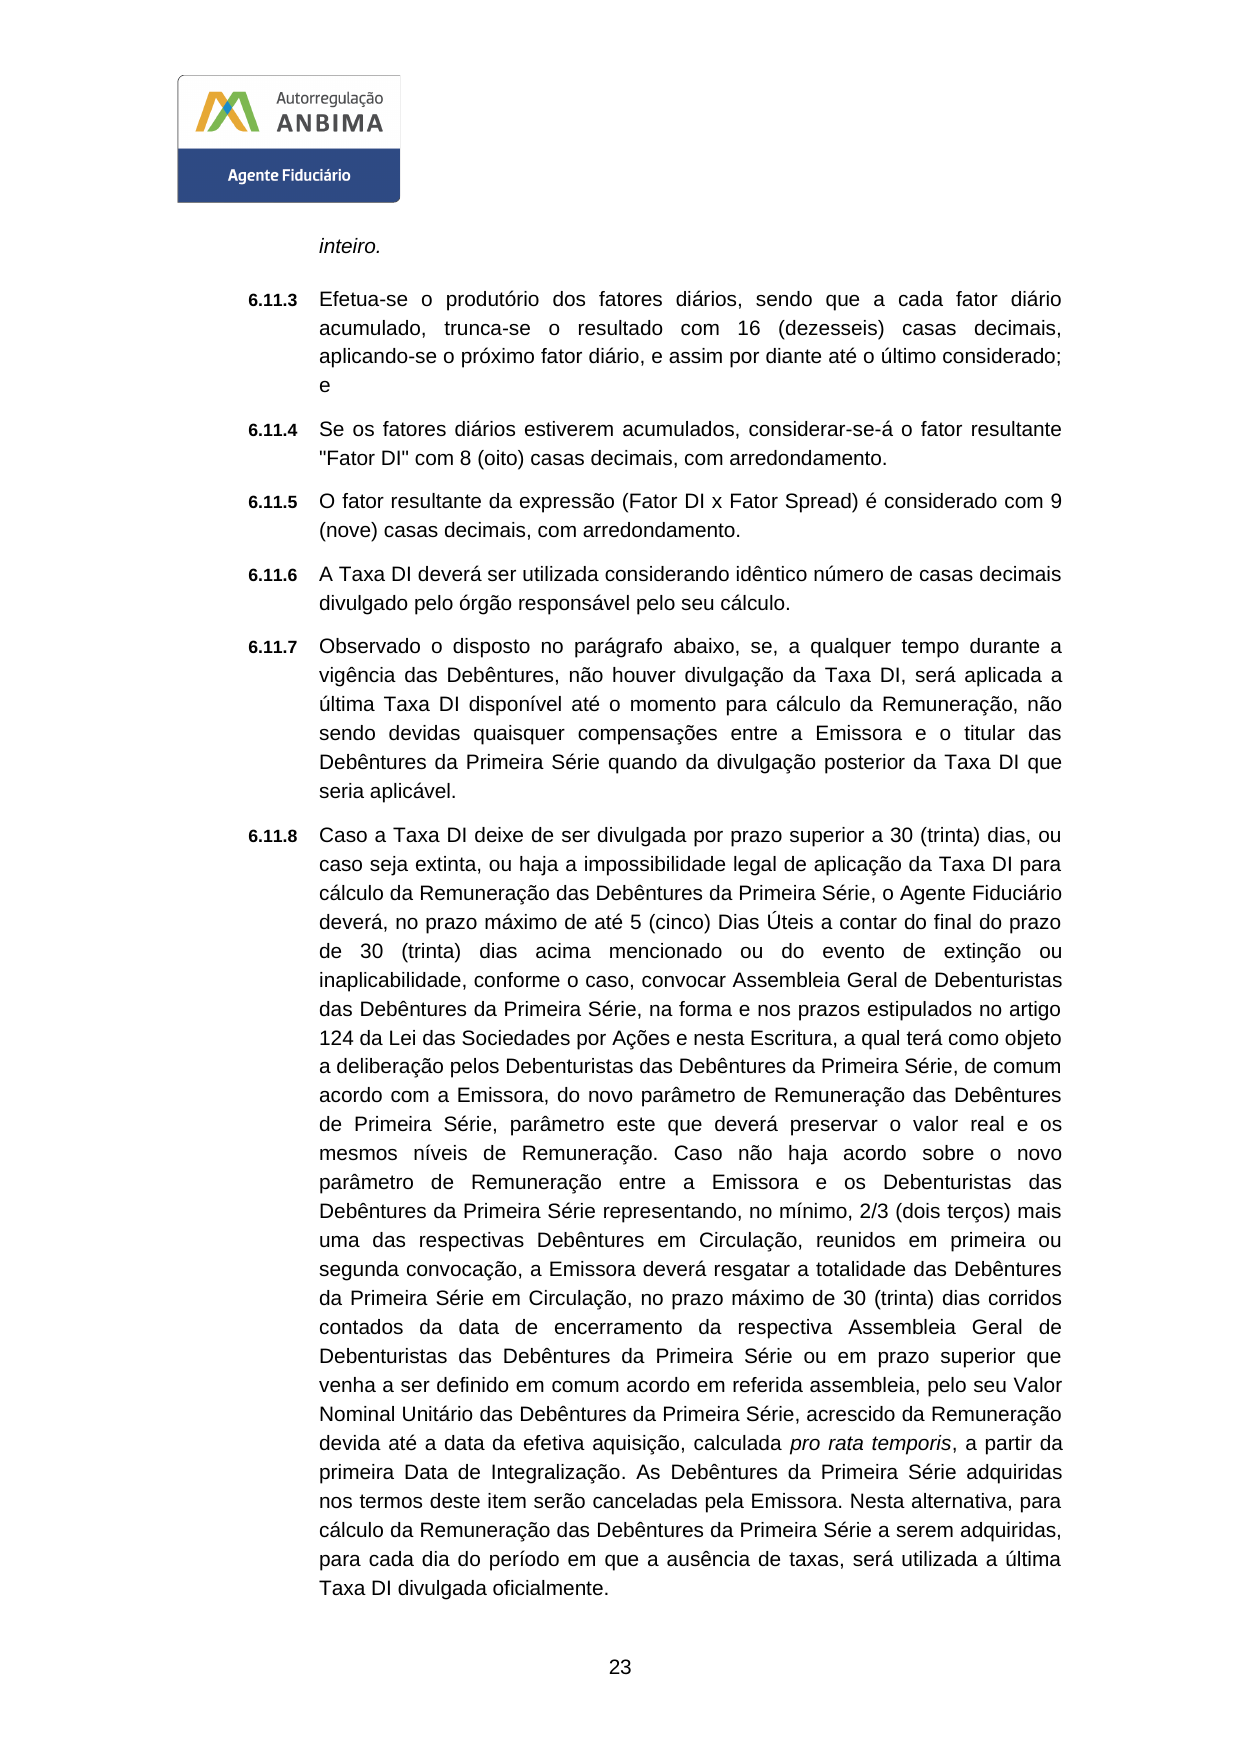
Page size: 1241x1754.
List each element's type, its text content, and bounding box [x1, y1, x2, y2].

text Efetua-se o produtório dos fatores diários, sendo que a cada fator diário acumulado, trunca-se o resultado com 16 (dezesseis) casas decimais, aplicando-se o próximo fator diário, e assim por diante até o último considerado; e [248, 286, 1063, 397]
picture [177, 75, 401, 203]
text Se os fatores diários estiverem acumulados, considerar-se-á o fator resultante "Fator DI" com 8 (oito) casas decimais, com arredondamento. [248, 417, 1063, 470]
text A Taxa DI deverá ser utilizada considerando idêntico número de casas decimais divulgado pelo órgão responsável pelo seu cálculo. [248, 562, 1063, 615]
text O fator resultante da expressão (Fator DI x Fator Spread) é considerado com 9 (nove) casas decimais, com arredondamento. [248, 489, 1063, 542]
text Observado o disposto no parágrafo abaixo, se, a qualquer tempo durante a vigência das Debêntures, não houver divulgação da Taxa DI, será aplicada a última Taxa DI disponível até o momento para cálculo da Remuneração, não sendo devidas quaisquer compensações entre a Emissora e o titular das Debêntures da Primeira Série quando da divulgação posterior da Taxa DI que seria aplicável. [248, 634, 1063, 803]
text Caso a Taxa DI deixe de ser divulgada por prazo superior a 30 (trinta) dias, ou caso seja extinta, ou haja a impossibilidade legal de aplicação da Taxa DI para cálculo da Remuneração das Debêntures da Primeira Série, o Agente Fiduciário deverá, no prazo máximo de até 5 (cinco) Dias Úteis a contar do final do prazo de 30 (trinta) dias acima mencionado ou do evento de extinção ou inaplicabilidade, conforme o caso, convocar Assembleia Geral de Debenturistas das Debêntures da Primeira Série, na forma e nos prazos estipulados no artigo 124 da Lei das Sociedades por Ações e nesta Escritura, a qual terá como objeto a deliberação pelos Debenturistas das Debêntures da Primeira Série, de comum acordo com a Emissora, do novo parâmetro de Remuneração das Debêntures de Primeira Série, parâmetro este que deverá preservar o valor real e os mesmos níveis de Remuneração. Caso não haja acordo sobre o novo parâmetro de Remuneração entre a Emissora e os Debenturistas das Debêntures da Primeira Série representando, no mínimo, 2/3 (dois terços) mais uma das respectivas Debêntures em Circulação, reunidos em primeira ou segunda convocação, a Emissora deverá resgatar a totalidade das Debêntures da Primeira Série em Circulação, no prazo máximo de 30 (trinta) dias corridos contados da data de encerramento da respectiva Assembleia Geral de Debenturistas das Debêntures da Primeira Série ou em prazo superior que venha a ser definido em comum acordo em referida assembleia, pelo seu Valor Nominal Unitário das Debêntures da Primeira Série, acrescido da Remuneração devida até a data da efetiva aquisição, calculada pro rata temporis, a partir da primeira Data de Integralização. As Debêntures da Primeira Série adquiridas nos termos deste item serão canceladas pela Emissora. Nesta alternativa, para cálculo da Remuneração das Debêntures da Primeira Série a serem adquiridas, para cada dia do período em que a ausência de taxas, será utilizada a última Taxa DI divulgada oficialmente. [248, 823, 1063, 1599]
